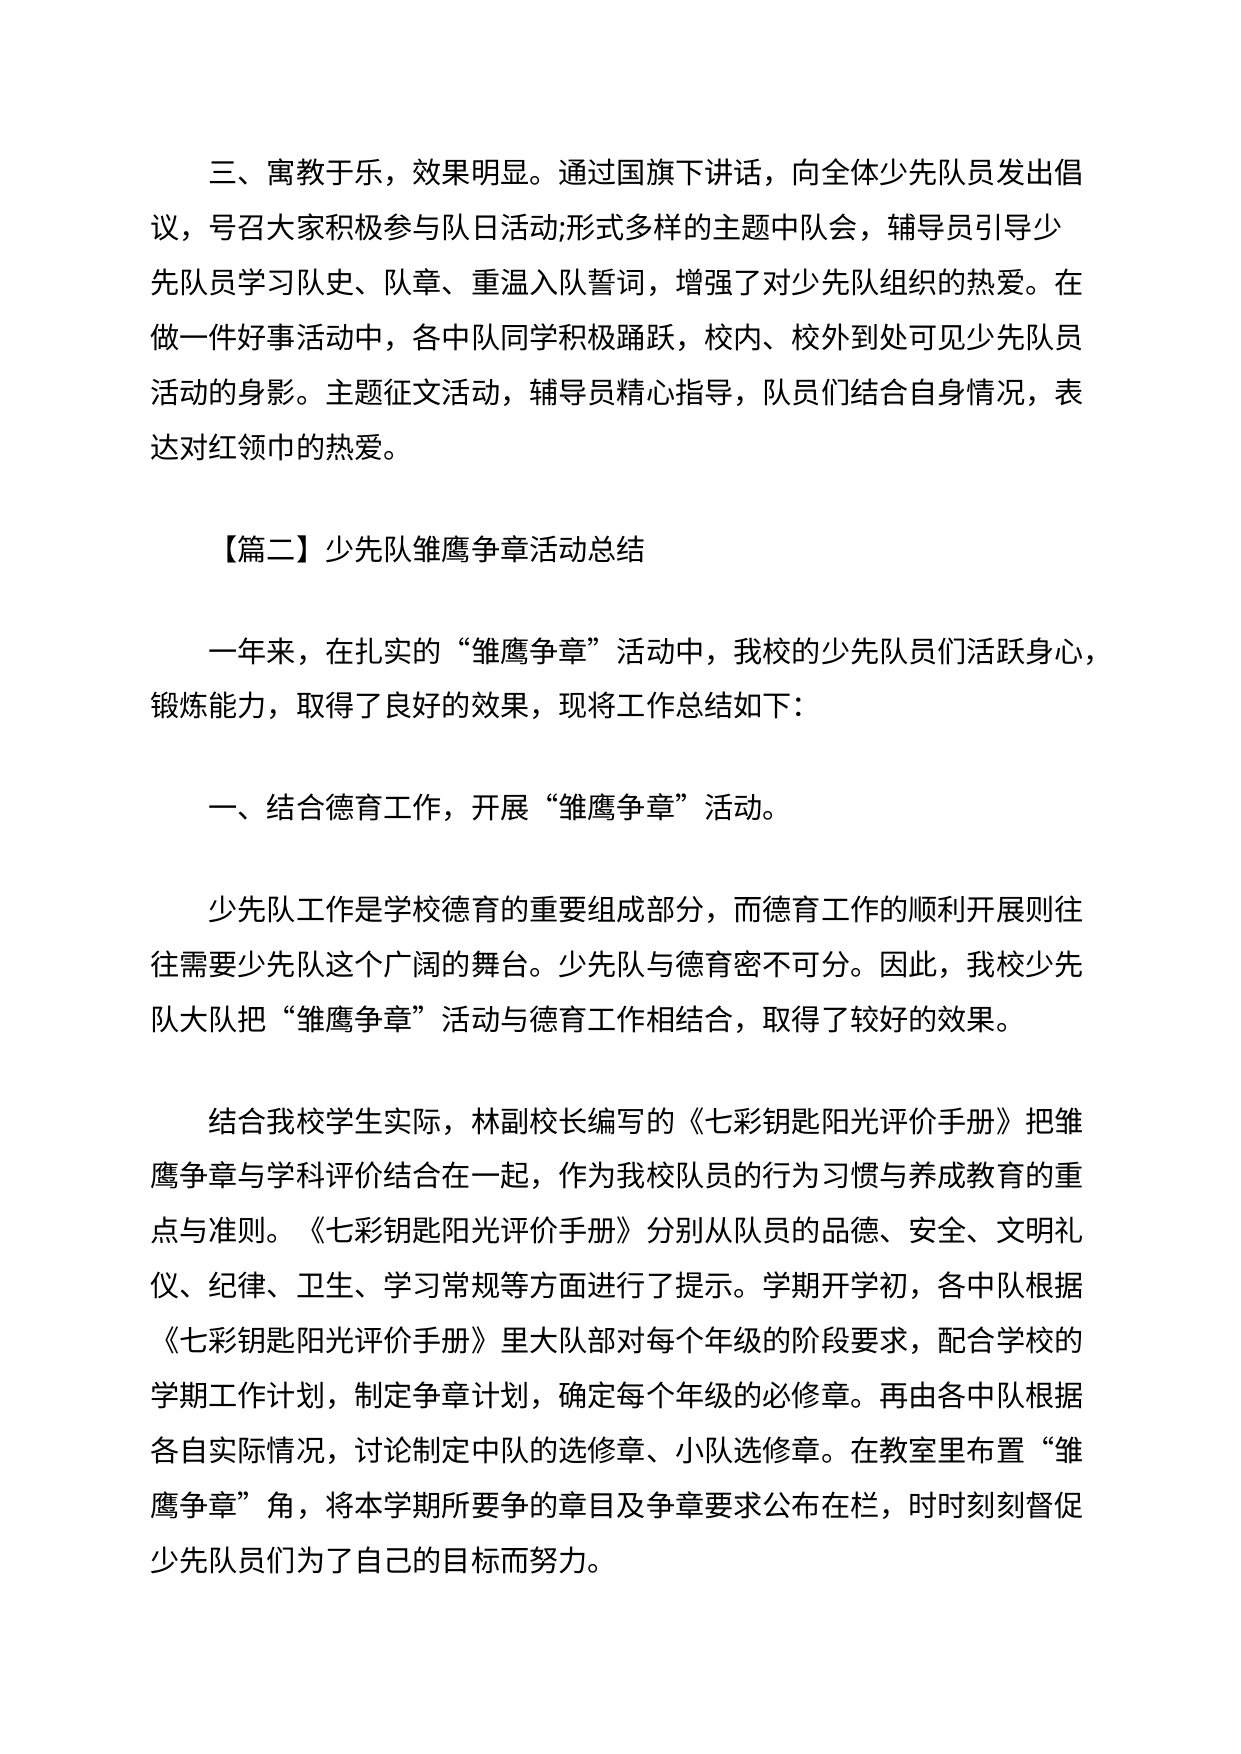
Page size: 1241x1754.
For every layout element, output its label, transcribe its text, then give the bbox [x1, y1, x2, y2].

text 一、结合德育工作，开展“雏鹰争章”活动。 [150, 785, 1090, 827]
text 结合我校学生实际，林副校长编写的《七彩钥匙阳光评价手册》把雏鹰争章与学科评价结合在一起，作为我校队员的行为习惯与养成教育的重点与准则。《七彩钥匙阳光评价手册》分别从队员的品德、安全、文明礼仪、纪律、卫生、学习常规等方面进行了提示。学期开学初，各中队根据《七彩钥匙阳光评价手册》里大队部对每个年级的阶段要求，配合学校的学期工作计划，制定争章计划，确定每个年级的必修章。再由各中队根据各自实际情况，讨论制定中队的选修章、小队选修章。在教室里布置“雏鹰争章”角，将本学期所要争的章目及争章要求公布在栏，时时刻刻督促少先队员们为了自己的目标而努力。 [150, 1098, 1090, 1579]
text 一年来，在扎实的“雏鹰争章”活动中，我校的少先队员们活跃身心，锻炼能力，取得了良好的效果，现将工作总结如下： [150, 628, 1090, 725]
text 少先队工作是学校德育的重要组成部分，而德育工作的顺利开展则往往需要少先队这个广阔的舞台。少先队与德育密不可分。因此，我校少先队大队把“雏鹰争章”活动与德育工作相结合，取得了较好的效果。 [150, 887, 1090, 1039]
text 【篇二】少先队雏鹰争章活动总结 [150, 526, 1090, 569]
text 三、寓教于乐，效果明显。通过国旗下讲话，向全体少先队员发出倡议，号召大家积极参与队日活动;形式多样的主题中队会，辅导员引导少先队员学习队史、队章、重温入队誓词，增强了对少先队组织的热爱。在做一件好事活动中，各中队同学积极踊跃，校内、校外到处可见少先队员活动的身影。主题征文活动，辅导员精心指导，队员们结合自身情况，表达对红领巾的热爱。 [150, 150, 1090, 467]
